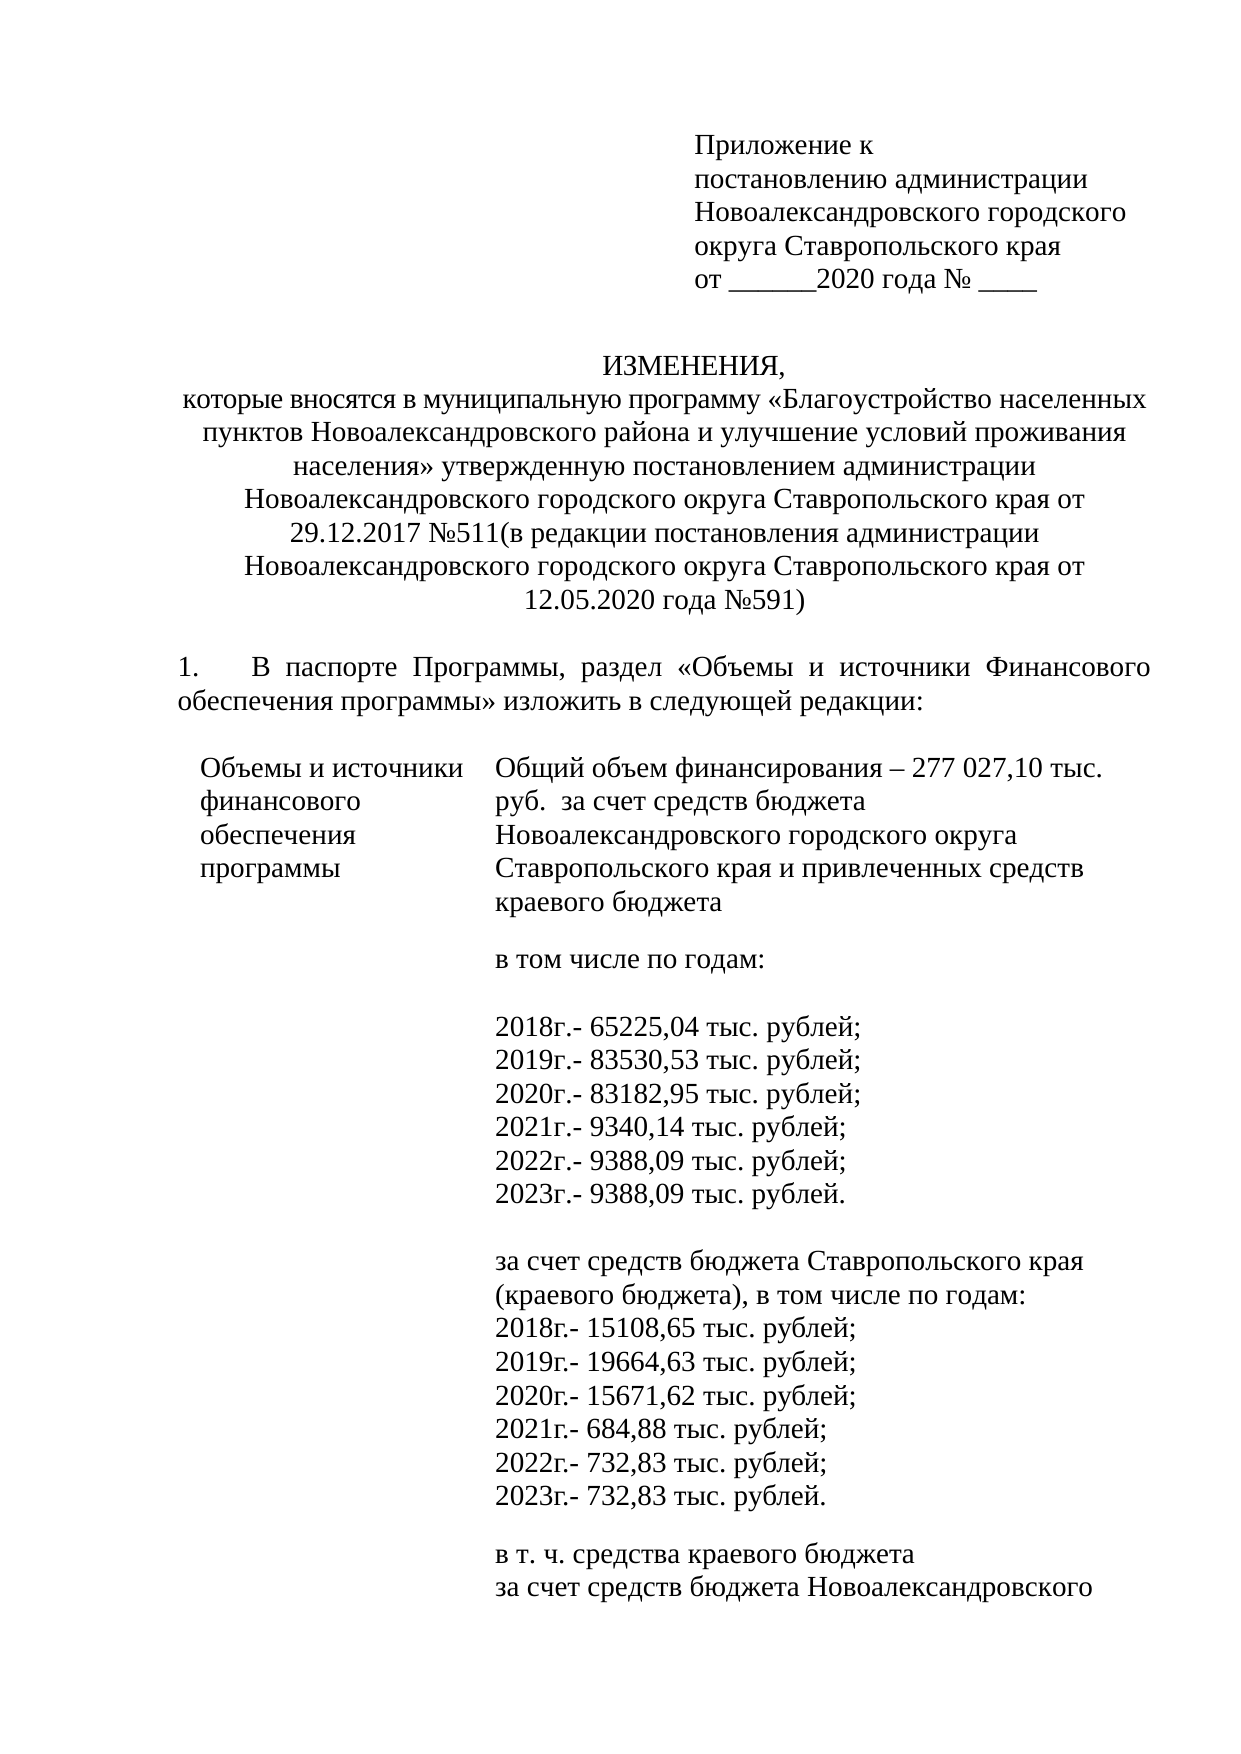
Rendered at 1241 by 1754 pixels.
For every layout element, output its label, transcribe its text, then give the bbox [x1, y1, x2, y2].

text от ______2020 года № ____ [694, 262, 1152, 295]
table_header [484, 750, 1152, 1603]
text ИЗМЕНЕНИЯ, [236, 352, 1152, 381]
text Новоалександровского городского округа Ставропольского края [694, 194, 1152, 262]
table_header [189, 750, 484, 1603]
list В паспорте Программы, раздел «Объемы и источники Финансового обеспечения программы» изложить в следующей редакции: [177, 649, 1152, 716]
text Приложение к [694, 103, 1152, 161]
text которые вносятся в муниципальную программу «Благоустройство населенных пунктов Новоалександровского района и улучшение условий проживания населения» утвержденную постановлением администрации Новоалександровского городского округа Ставропольского края от 29.12.2017 №511(в редакции постановления администрации Новоалександровского городского округа Ставропольского края от 12.05.2020 года №591) [177, 381, 1152, 616]
text постановлению администрации [694, 161, 1152, 194]
